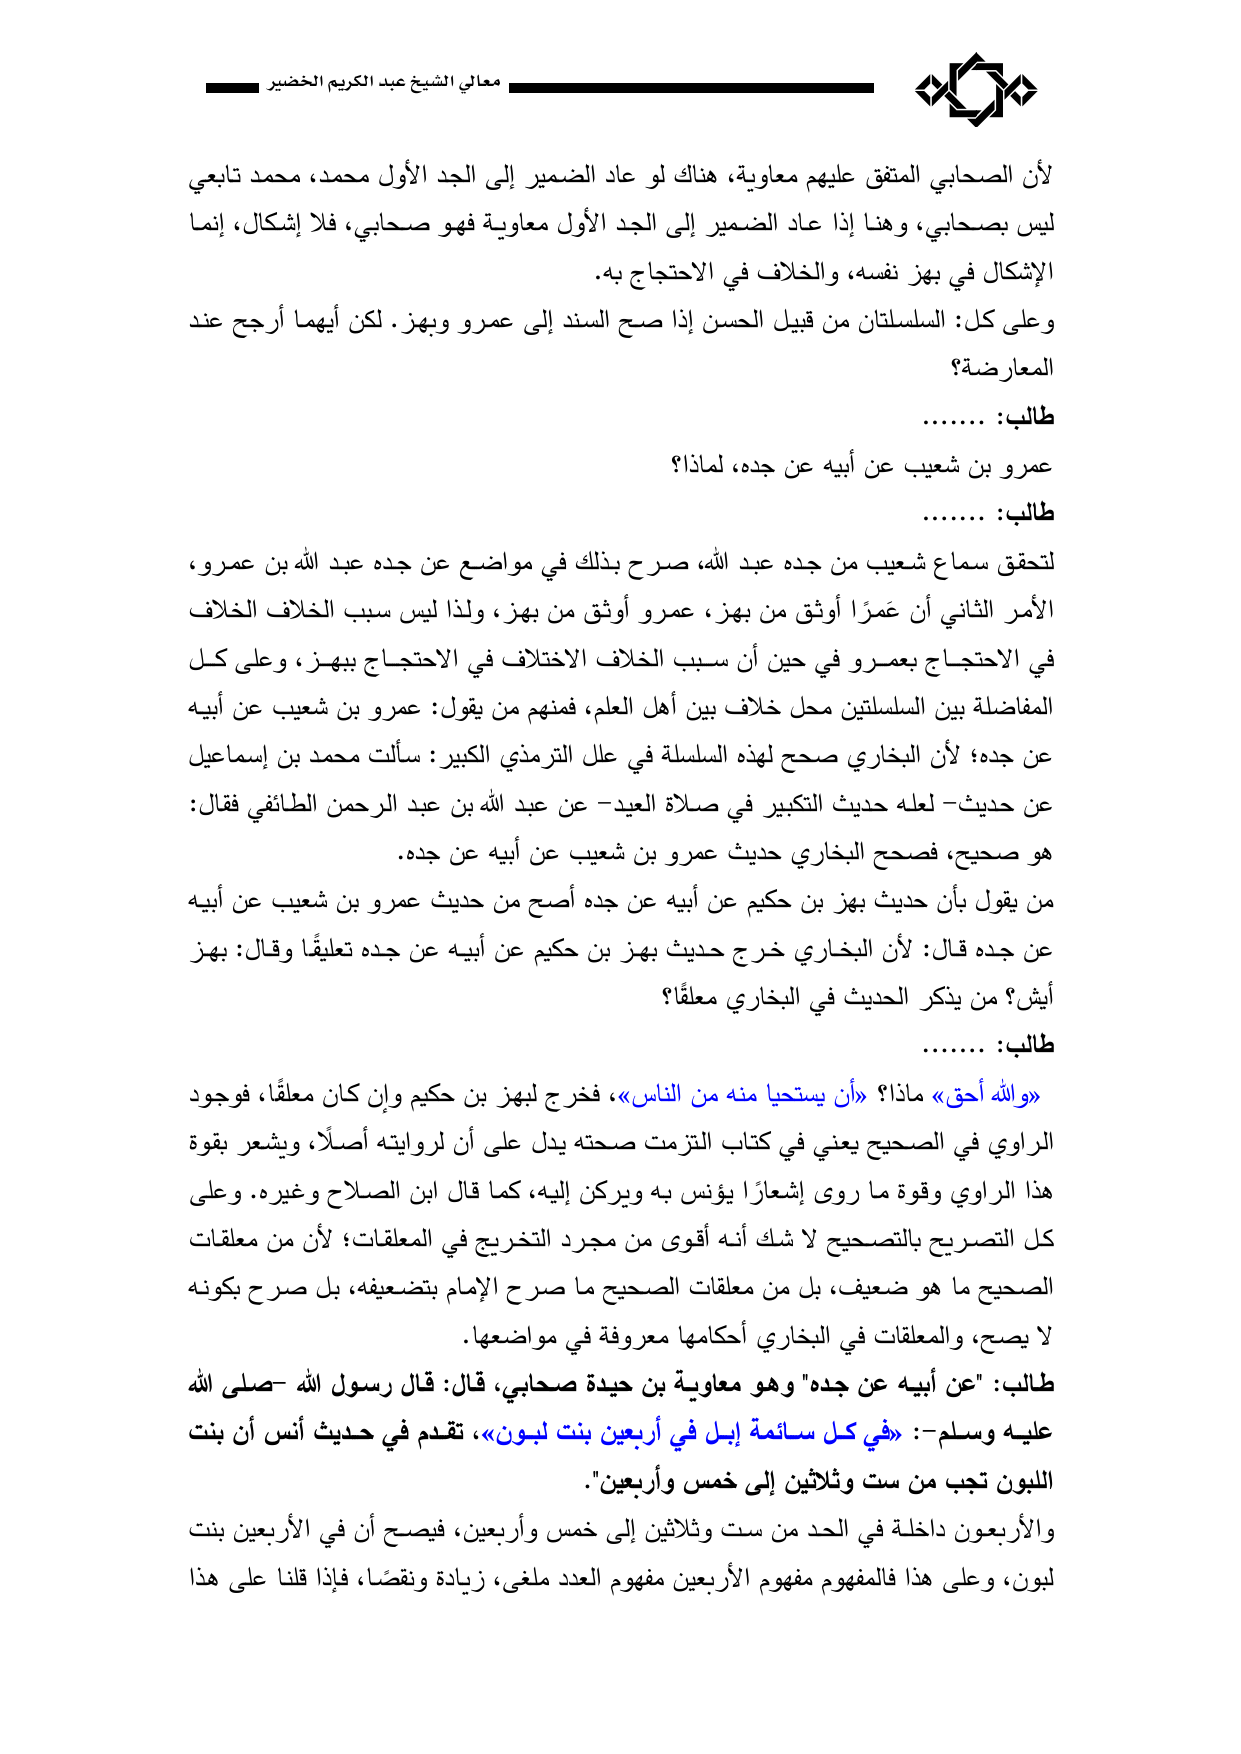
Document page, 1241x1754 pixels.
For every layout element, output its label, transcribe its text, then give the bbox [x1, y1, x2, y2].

text وعلى كل: السلسلتان من قبيل الحسن إذا صح السند إلى عمرو وبهز. لكن أيهما أرجح عند المعارضة؟ [187, 295, 1053, 392]
text «والله أحق» ماذا؟ «أن يستحيا منه من الناس»، فخرج لبهز بن حكيم وإن كان معلقًا، فوجود الراوي في الصحيح يعني في كتاب التزمت صحته يدل على أن لروايته أصلًا، ويشعر بقوة هذا الراوي وقوة ما روى إشعارًا يؤنس به ويركن إليه، كما قال ابن الصلاح وغيره. وعلى كل التصريح بالتصحيح لا شك أنه أقوى من مجرد التخريج في المعلقات؛ لأن من معلقات الصحيح ما هو ضعيف، بل من معلقات الصحيح ما صرح الإمام بتضعيفه، بل صرح بكونه لا يصح، والمعلقات في البخاري أحكامها معروفة في مواضعها. [187, 1069, 1053, 1359]
text طالب: ....... [187, 488, 1053, 537]
text عمرو بن شعيب عن أبيه عن جده، لماذا؟ [187, 440, 1053, 488]
text طالب: ....... [187, 392, 1053, 440]
text من يقول بأن حديث بهز بن حكيم عن أبيه عن جده أصح من حديث عمرو بن شعيب عن أبيه عن جده قال: لأن البخاري خرج حديث بهز بن حكيم عن أبيه عن جده تعليقًا وقال: بهز أيش؟ من يذكر الحديث في البخاري معلقًا؟ [187, 875, 1053, 1020]
text لتحقق سماع شعيب من جده عبد الله، صرح بذلك في مواضع عن جده عبد الله بن عمرو، الأمر الثاني أن عَمرًا أوثق من بهز، عمرو أوثق من بهز، ولذا ليس سبب الخلاف الخلاف في الاحتجاج بعمرو في حين أن سبب الخلاف الاختلاف في الاحتجاج ببهز، وعلى كل المفاضلة بين السلسلتين محل خلاف بين أهل العلم، فمنهم من يقول: عمرو بن شعيب عن أبيه عن جده؛ لأن البخاري صحح لهذه السلسلة في علل الترمذي الكبير: سألت محمد بن إسماعيل عن حديث- لعله حديث التكبير في صلاة العيد- عن عبد الله بن عبد الرحمن الطائفي فقال: هو صحيح، فصحح البخاري حديث عمرو بن شعيب عن أبيه عن جده. [187, 537, 1053, 875]
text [187, 1504, 1053, 1601]
text طالب: ....... [187, 1020, 1053, 1069]
text طالب: "عن أبيه عن جده" وهو معاوية بن حيدة صحابي، قال: قال رسول الله -صلى الله عليه وسلم-: «في كل سائمة إبل في أربعين بنت لبون»، تقدم في حديث أنس أن بنت اللبون تجب من ست وثلاثين إلى خمس وأربعين". [187, 1359, 1053, 1504]
text لأن الصحابي المتفق عليهم معاوية، هناك لو عاد الضمير إلى الجد الأول محمد، محمد تابعي ليس بصحابي، وهنا إذا عاد الضمير إلى الجد الأول معاوية فهو صحابي، فلا إشكال، إنما الإشكال في بهز نفسه، والخلاف في الاحتجاج به. [187, 150, 1053, 295]
